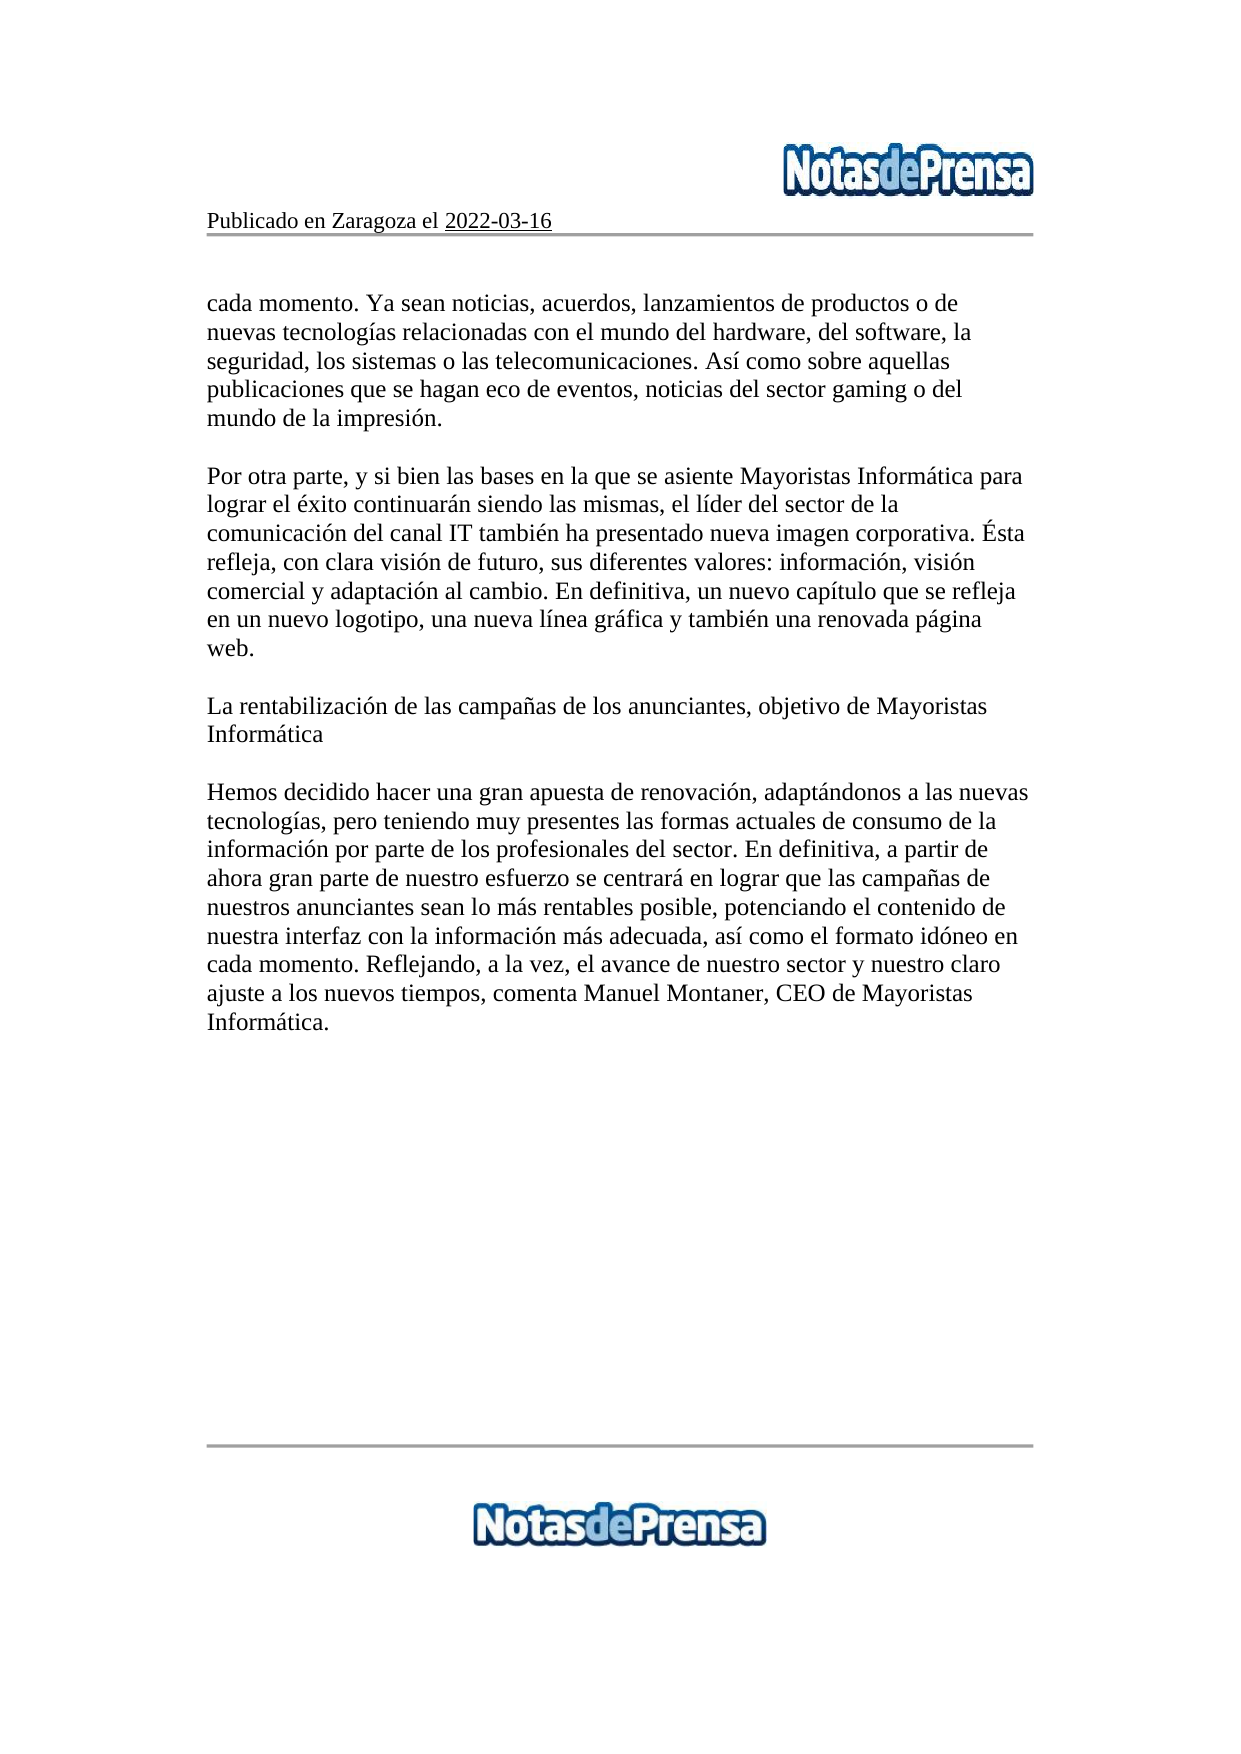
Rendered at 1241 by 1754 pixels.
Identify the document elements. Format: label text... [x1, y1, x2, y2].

picture [473, 1501, 767, 1548]
picture [783, 142, 1034, 199]
